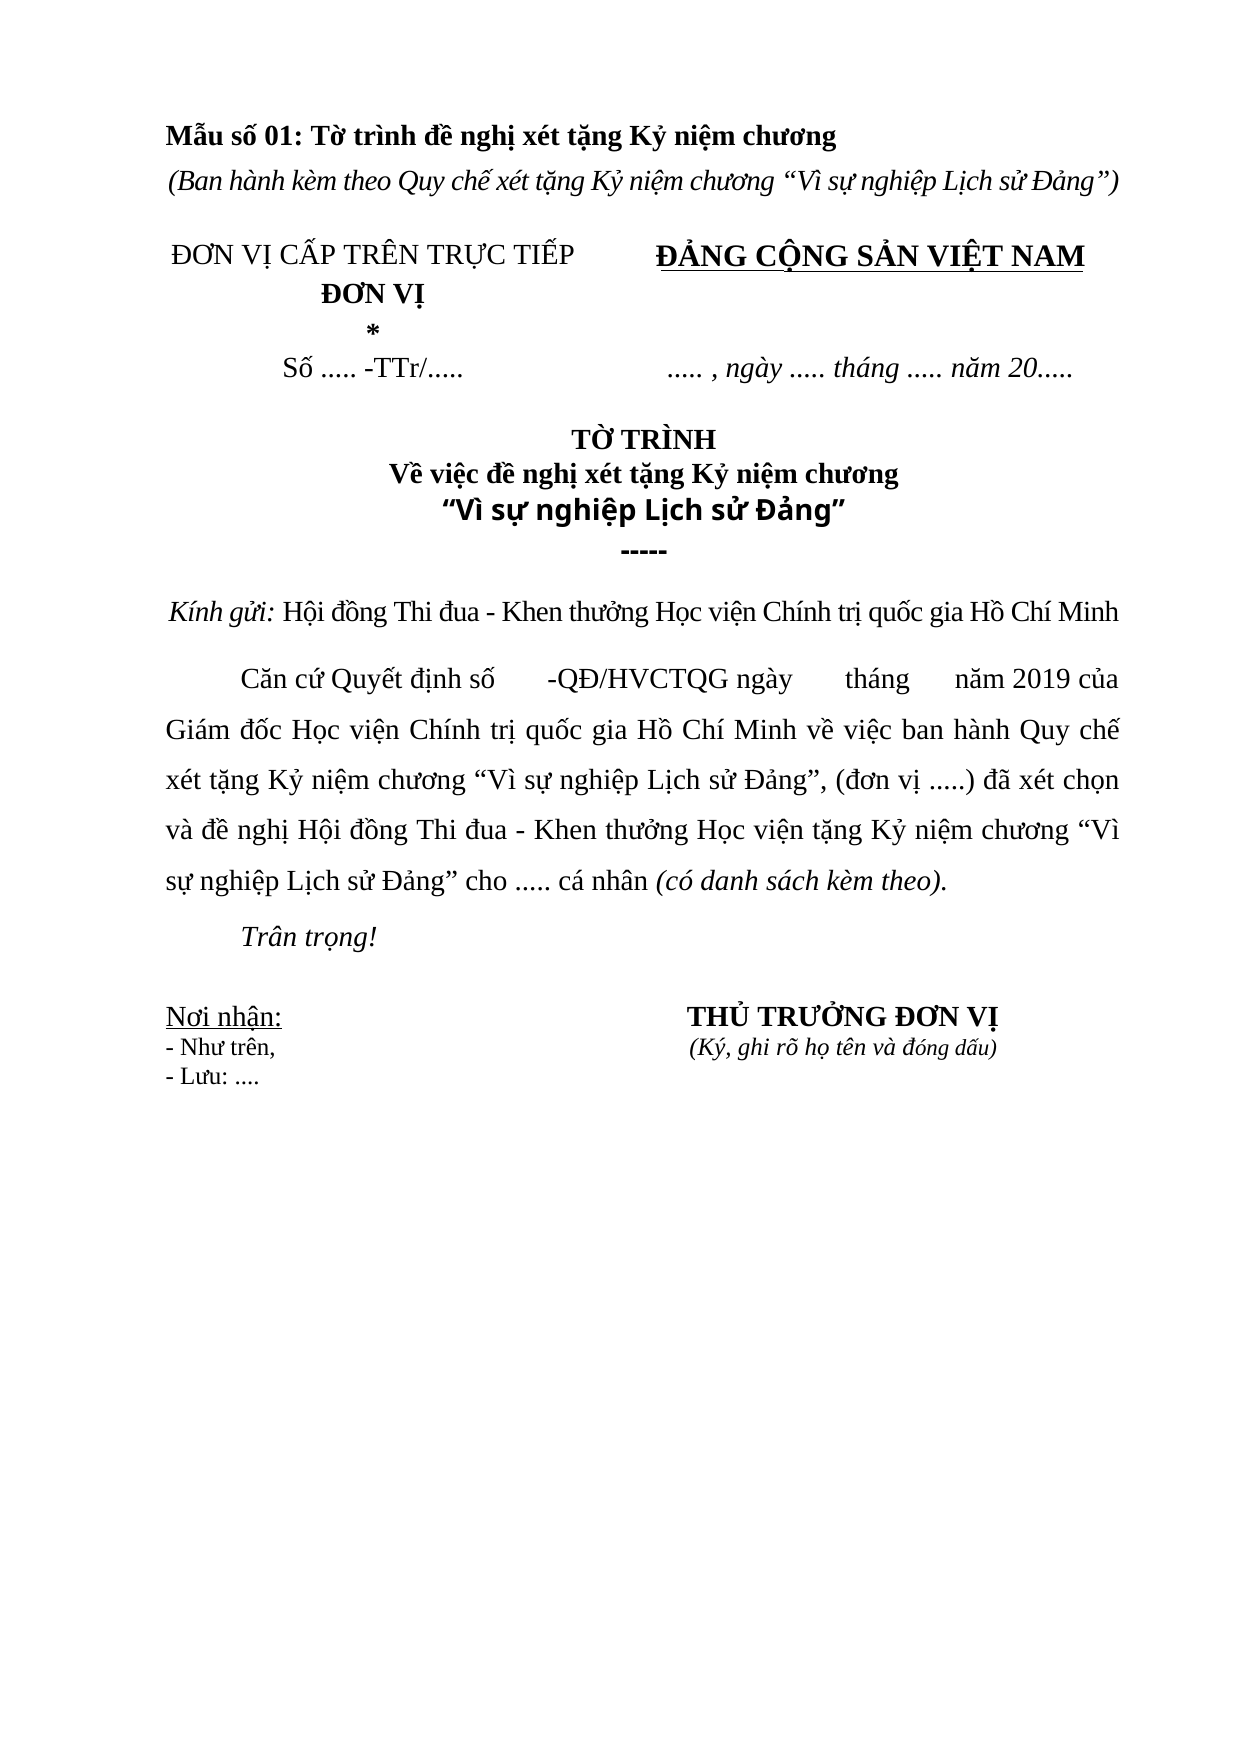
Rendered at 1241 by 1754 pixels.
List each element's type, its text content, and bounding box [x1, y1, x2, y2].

text ----- [165, 529, 1122, 569]
text Về việc đề nghị xét tặng Kỷ niệm chương [165, 456, 1122, 489]
text Kính gửi: Hội đồng Thi đua - Khen thưởng Học viện Chính trị quốc gia Hồ Chí Minh [165, 594, 1122, 627]
table_header Nơi nhận: - Như trên, - Lưu: .... [154, 999, 564, 1229]
text Mẫu số 01: Tờ trình đề nghị xét tặng Kỷ niệm chương [165, 118, 1122, 152]
text (Ban hành kèm theo Quy chế xét tặng Kỷ niệm chương “Vì sự nghiệp Lịch sử Đảng”) [165, 163, 1122, 196]
table_header [136, 231, 1153, 384]
table_header THỦ TRƯỞNG ĐƠN VỊ (Ký, ghi rõ họ tên và đóng dấu) [564, 999, 1122, 1229]
text “Vì sự nghiệp Lịch sử Đảng” [165, 489, 1122, 529]
text Căn cứ Quyết định số -QĐ/HVCTQG ngày tháng năm 2019 của Giám đốc Học viện Chính trị quốc gia Hồ Chí Minh về việc ban hành Quy chế xét tặng Kỷ niệm chương “Vì sự nghiệp Lịch sử Đảng”, (đơn vị .....) đã xét chọn và đề nghị Hội đồng Thi đua - Khen thưởng Học viện tặng Kỷ niệm chương “Vì sự nghiệp Lịch sử Đảng” cho ..... cá nhân (có danh sách kèm theo). [165, 661, 1122, 896]
text Trân trọng! [165, 919, 1122, 953]
text TỜ TRÌNH [165, 422, 1122, 456]
